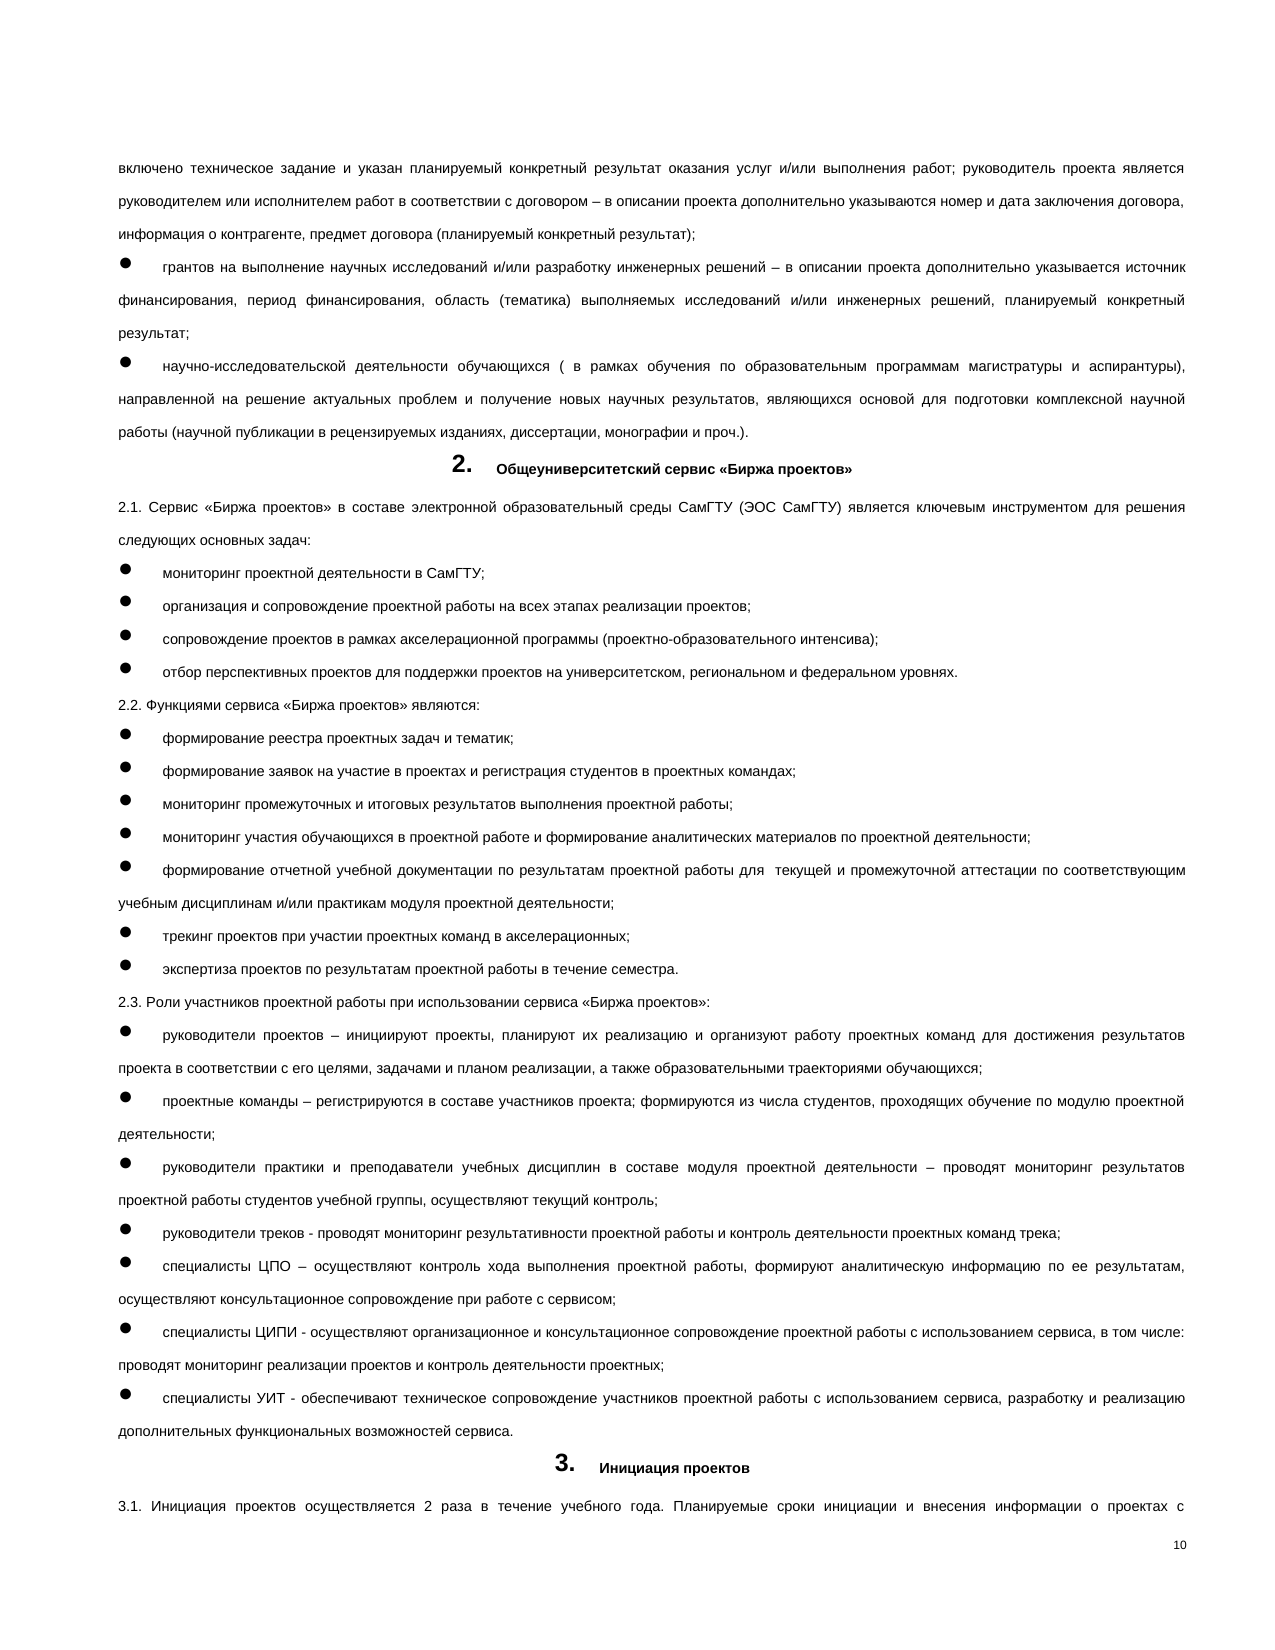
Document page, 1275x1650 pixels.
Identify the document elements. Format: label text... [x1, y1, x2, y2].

list руководители треков - проводят мониторинг результативности проектной работы и контроль деятельности проектных команд трека; [118, 1213, 1186, 1242]
list специалисты ЦПО – осуществляют контроль хода выполнения проектной работы, формируют аналитическую информацию по ее результатам, осуществляют консультационное сопровождение при работе с сервисом; [118, 1246, 1186, 1308]
list формирование отчетной учебной документации по результатам проектной работы для текущей и промежуточной аттестации по соответствующим учебным дисциплинам и/или практикам модуля проектной деятельности; [118, 850, 1186, 911]
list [118, 148, 1186, 242]
list Общеуниверситетский сервис «Биржа проектов» [118, 449, 1186, 478]
list специалисты ЦИПИ - осуществляют организационное и консультационное сопровождение проектной работы с использованием сервиса, в том числе: проводят мониторинг реализации проектов и контроль деятельности проектных; [118, 1312, 1186, 1374]
list сопровождение проектов в рамках акселерационной программы (проектно-образовательного интенсива); [118, 618, 1186, 647]
list Инициация проектов [118, 1448, 1186, 1477]
list мониторинг участия обучающихся в проектной работе и формирование аналитических материалов по проектной деятельности; [118, 817, 1186, 845]
list специалисты УИТ - обеспечивают техническое сопровождение участников проектной работы с использованием сервиса, разработку и реализацию дополнительных функциональных возможностей сервиса. [118, 1378, 1186, 1440]
list руководители проектов – инициируют проекты, планируют их реализацию и организуют работу проектных команд для достижения результатов проекта в соответствии с его целями, задачами и планом реализации, а также образовательными траекториями обучающихся; [118, 1015, 1186, 1077]
list организация и сопровождение проектной работы на всех этапах реализации проектов; [118, 586, 1186, 614]
text 2.1. Сервис «Биржа проектов» в составе электронной образовательный среды СамГТУ (ЭОС СамГТУ) является ключевым инструментом для решения следующих основных задач: [118, 486, 1186, 548]
text 2.2. Функциями сервиса «Биржа проектов» являются: [118, 684, 1186, 713]
list формирование заявок на участие в проектах и регистрация студентов в проектных командах; [118, 751, 1186, 779]
list руководители практики и преподаватели учебных дисциплин в составе модуля проектной деятельности – проводят мониторинг результатов проектной работы студентов учебной группы, осуществляют текущий контроль; [118, 1147, 1186, 1209]
list проектные команды – регистрируются в составе участников проекта; формируются из числа студентов, проходящих обучение по модулю проектной деятельности; [118, 1081, 1186, 1143]
list научно-исследовательской деятельности обучающихся ( в рамках обучения по образовательным программам магистратуры и аспирантуры), направленной на решение актуальных проблем и получение новых научных результатов, являющихся основой для подготовки комплексной научной работы (научной публикации в рецензируемых изданиях, диссертации, монографии и проч.). [118, 346, 1186, 441]
list грантов на выполнение научных исследований и/или разработку инженерных решений – в описании проекта дополнительно указывается источник финансирования, период финансирования, область (тематика) выполняемых исследований и/или инженерных решений, планируемый конкретный результат; [118, 247, 1186, 342]
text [118, 1486, 1186, 1514]
list трекинг проектов при участии проектных команд в акселерационных; [118, 916, 1186, 944]
list мониторинг промежуточных и итоговых результатов выполнения проектной работы; [118, 784, 1186, 812]
list формирование реестра проектных задач и тематик; [118, 718, 1186, 746]
list отбор перспективных проектов для поддержки проектов на университетском, региональном и федеральном уровнях. [118, 652, 1186, 680]
text 2.3. Роли участников проектной работы при использовании сервиса «Биржа проектов»: [118, 982, 1186, 1011]
list экспертиза проектов по результатам проектной работы в течение семестра. [118, 949, 1186, 977]
list мониторинг проектной деятельности в СамГТУ; [118, 552, 1186, 581]
